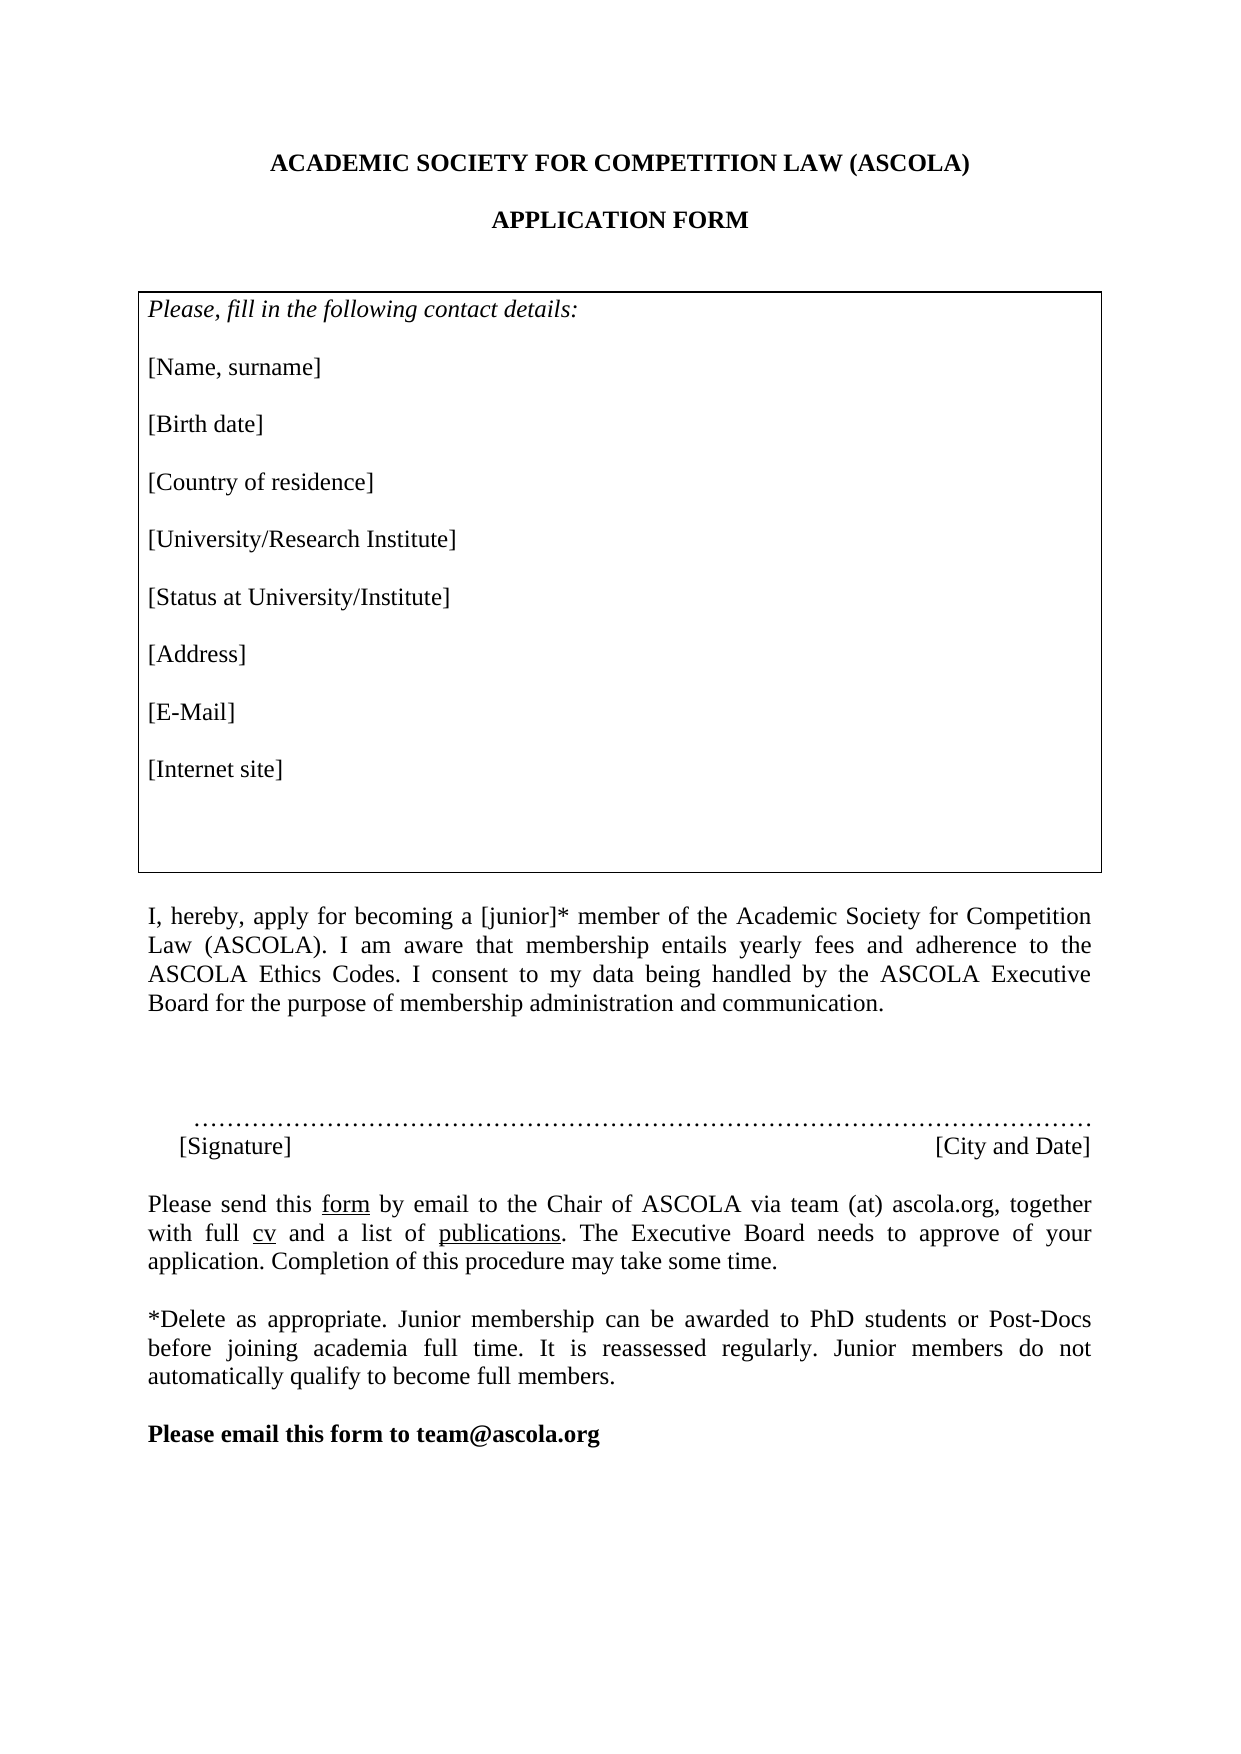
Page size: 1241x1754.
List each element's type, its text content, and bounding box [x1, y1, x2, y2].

text [Signature] [City and Date] [148, 1131, 1092, 1160]
text ACADEMIC SOCIETY FOR COMPETITION LAW (ASCOLA) [148, 148, 1092, 176]
text Please email this form to team@ascola.org [148, 1419, 1092, 1448]
text Please, fill in the following contact details: [139, 293, 1101, 323]
text [University/Research Institute] [148, 524, 1092, 553]
text [Address] [148, 639, 1092, 668]
text [Name, surname] [148, 352, 1092, 381]
text [E-Mail] [148, 697, 1092, 726]
text [Birth date] [148, 409, 1092, 438]
text [Internet site] [148, 754, 1092, 783]
text [Status at University/Institute] [148, 582, 1092, 611]
text ……………………………………………………………………………………………… [148, 1103, 1092, 1131]
text APPLICATION FORM [148, 205, 1092, 234]
text [Country of residence] [148, 467, 1092, 496]
text Please send this form by email to the Chair of ASCOLA via team (at) ascola.org, together with full cv and a list of publications. The Executive Board needs to approve of your application. Completion of this procedure may take some time. [148, 1189, 1092, 1275]
text *Delete as appropriate. Junior membership can be awarded to PhD students or Post-Docs before joining academia full time. It is reassessed regularly. Junior members do not automatically qualify to become full members. [148, 1304, 1092, 1390]
text I, hereby, apply for becoming a [junior]* member of the Academic Society for Competition Law (ASCOLA). I am aware that membership entails yearly fees and adherence to the ASCOLA Ethics Codes. I consent to my data being handled by the ASCOLA Executive Board for the purpose of membership administration and communication. [148, 901, 1092, 1016]
